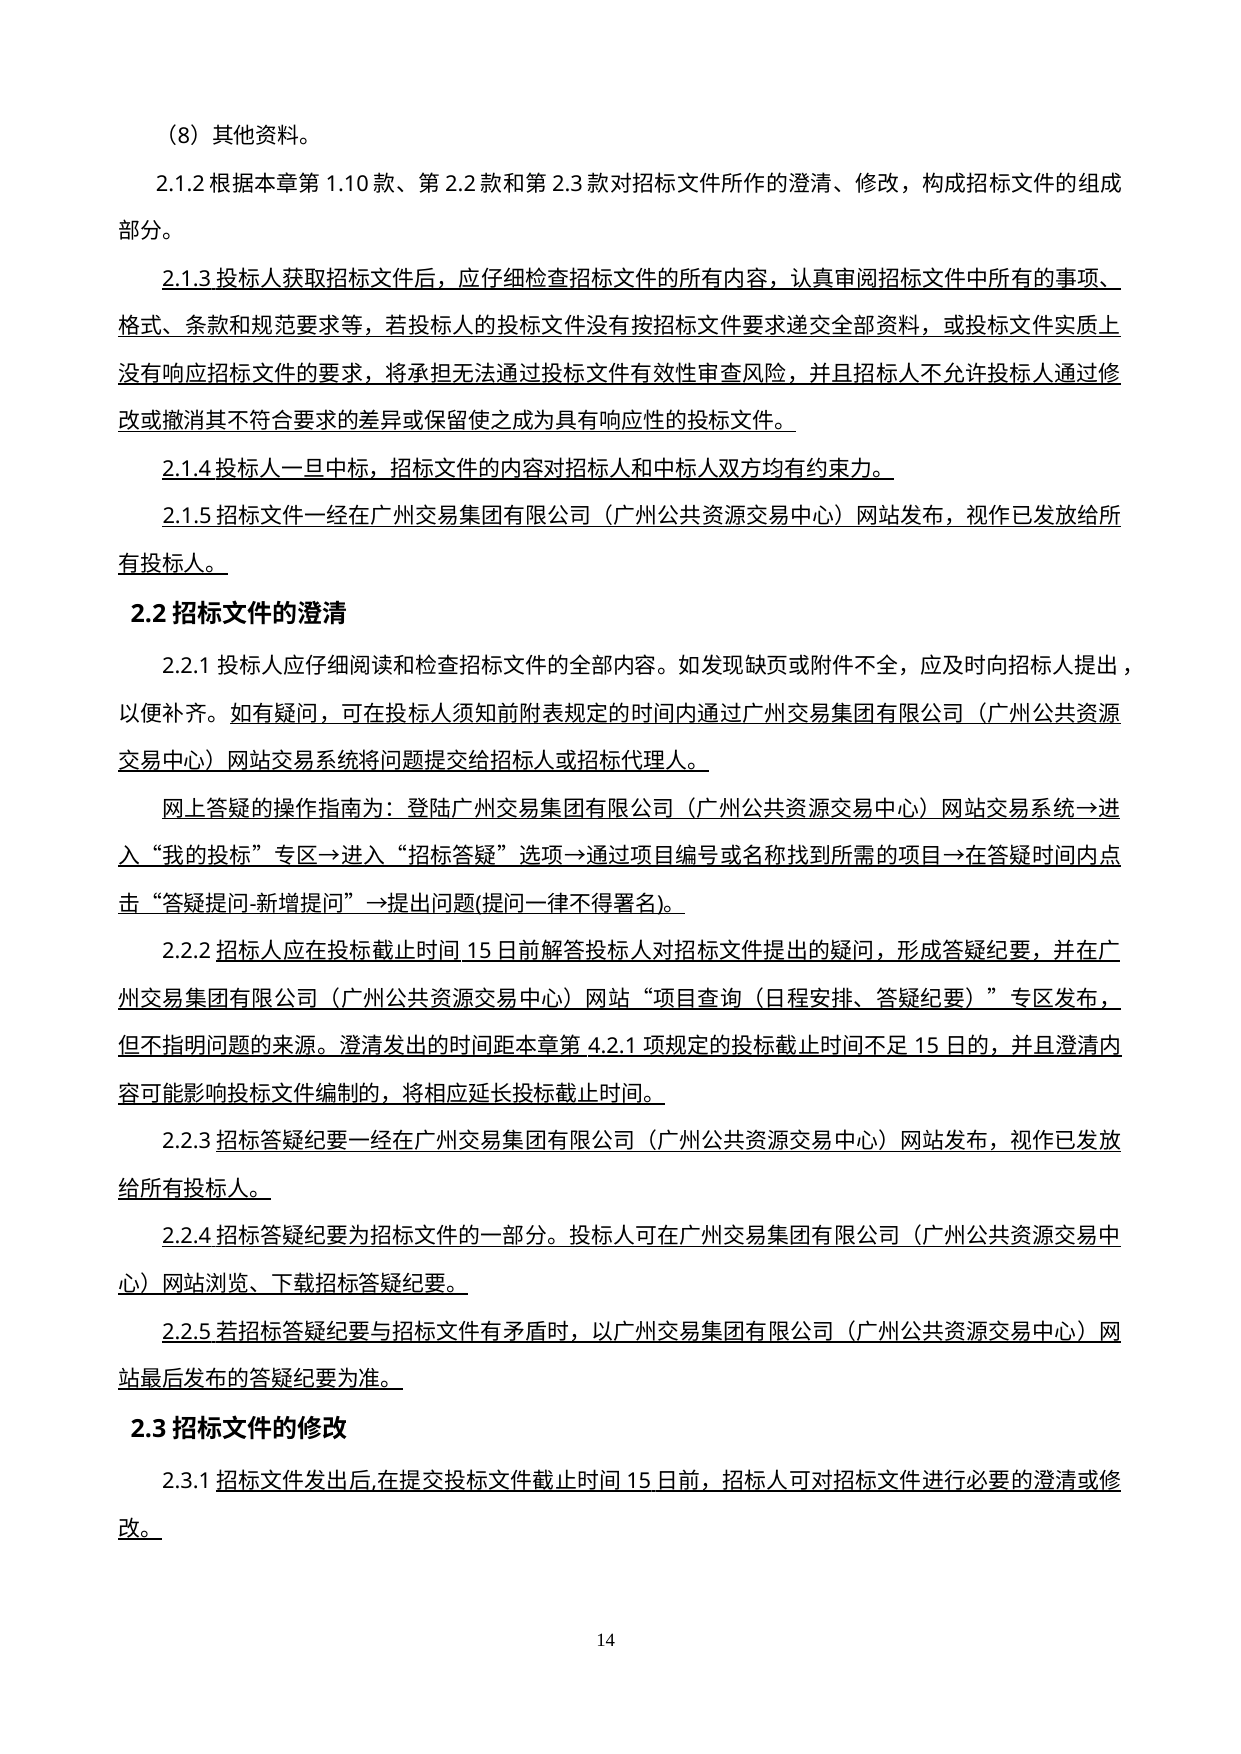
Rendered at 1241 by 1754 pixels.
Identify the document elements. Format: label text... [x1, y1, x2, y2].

text （8）其他资料。 [118, 118, 1122, 150]
text 2.1.3投标人获取招标文件后，应仔细检查招标文件的所有内容，认真审阅招标文件中所有的事项、格式、条款和规范要求等，若投标人的投标文件没有按招标文件要求递交全部资料，或投标文件实质上没有响应招标文件的要求，将承担无法通过投标文件有效性审查风险，并且招标人不允许投标人通过修改或撤消其不符合要求的差异或保留使之成为具有响应性的投标文件。 [118, 261, 1122, 435]
text 2.1.2根据本章第1.10款、第2.2款和第2.3款对招标文件所作的澄清、修改，构成招标文件的组成部分。 [118, 166, 1122, 245]
text 2.3.1招标文件发出后,在提交投标文件截止时间15日前，招标人可对招标文件进行必要的澄清或修改。 [118, 1463, 1122, 1542]
subtitle 2.3 招标文件的修改 [118, 1409, 1122, 1445]
text 2.2.5若招标答疑纪要与招标文件有矛盾时，以广州交易集团有限公司（广州公共资源交易中心）网站最后发布的答疑纪要为准。 [118, 1314, 1122, 1393]
text 2.2.2招标人应在投标截止时间15日前解答投标人对招标文件提出的疑问，形成答疑纪要，并在广州交易集团有限公司（广州公共资源交易中心）网站“项目查询（日程安排、答疑纪要）”专区发布，但不指明问题的来源。澄清发出的时间距本章第 4.2.1 项规定的投标截止时间不足 15 日的，并且澄清内容可能影响投标文件编制的，将相应延长投标截止时间。 [118, 1056, 1122, 1108]
text 网上答疑的操作指南为：登陆广州交易集团有限公司（广州公共资源交易中心）网站交易系统→进入“我的投标”专区→进入“招标答疑”选项→通过项目编号或名称找到所需的项目→在答疑时间内点击“答疑提问-新增提问”→提出问题(提问一律不得署名)。 [118, 791, 1122, 917]
subtitle 2.2 招标文件的澄清 [118, 594, 1122, 630]
text 2.2.2招标人应在投标截止时间15日前解答投标人对招标文件提出的疑问，形成答疑纪要，并在广州交易集团有限公司（广州公共资源交易中心）网站“项目查询（日程安排、答疑纪要）”专区发布，但不指明问题的来源。澄清发出的时间距本章第 4.2.1 项规定的投标截止时间不足 15 日的，并且澄清内容可能影响投标文件编制的，将相应延长投标截止时间。 [118, 933, 1122, 1055]
text 2.2.1 投标人应仔细阅读和检查招标文件的全部内容。如发现缺页或附件不全，应及时向招标人提出，以便补齐。如有疑问，可在投标人须知前附表规定的时间内通过广州交易集团有限公司（广州公共资源交易中心）网站交易系统将问题提交给招标人或招标代理人。 [118, 648, 1122, 775]
text 2.1.5招标文件一经在广州交易集团有限公司（广州公共资源交易中心）网站发布，视作已发放给所有投标人。 [118, 498, 1122, 578]
text 2.1.4投标人一旦中标，招标文件的内容对招标人和中标人双方均有约束力。 [118, 451, 1122, 483]
text 2.2.3招标答疑纪要一经在广州交易集团有限公司（广州公共资源交易中心）网站发布，视作已发放给所有投标人。 [118, 1123, 1122, 1203]
text 2.2.4招标答疑纪要为招标文件的一部分。投标人可在广州交易集团有限公司（广州公共资源交易中心）网站浏览、下载招标答疑纪要。 [118, 1218, 1122, 1298]
